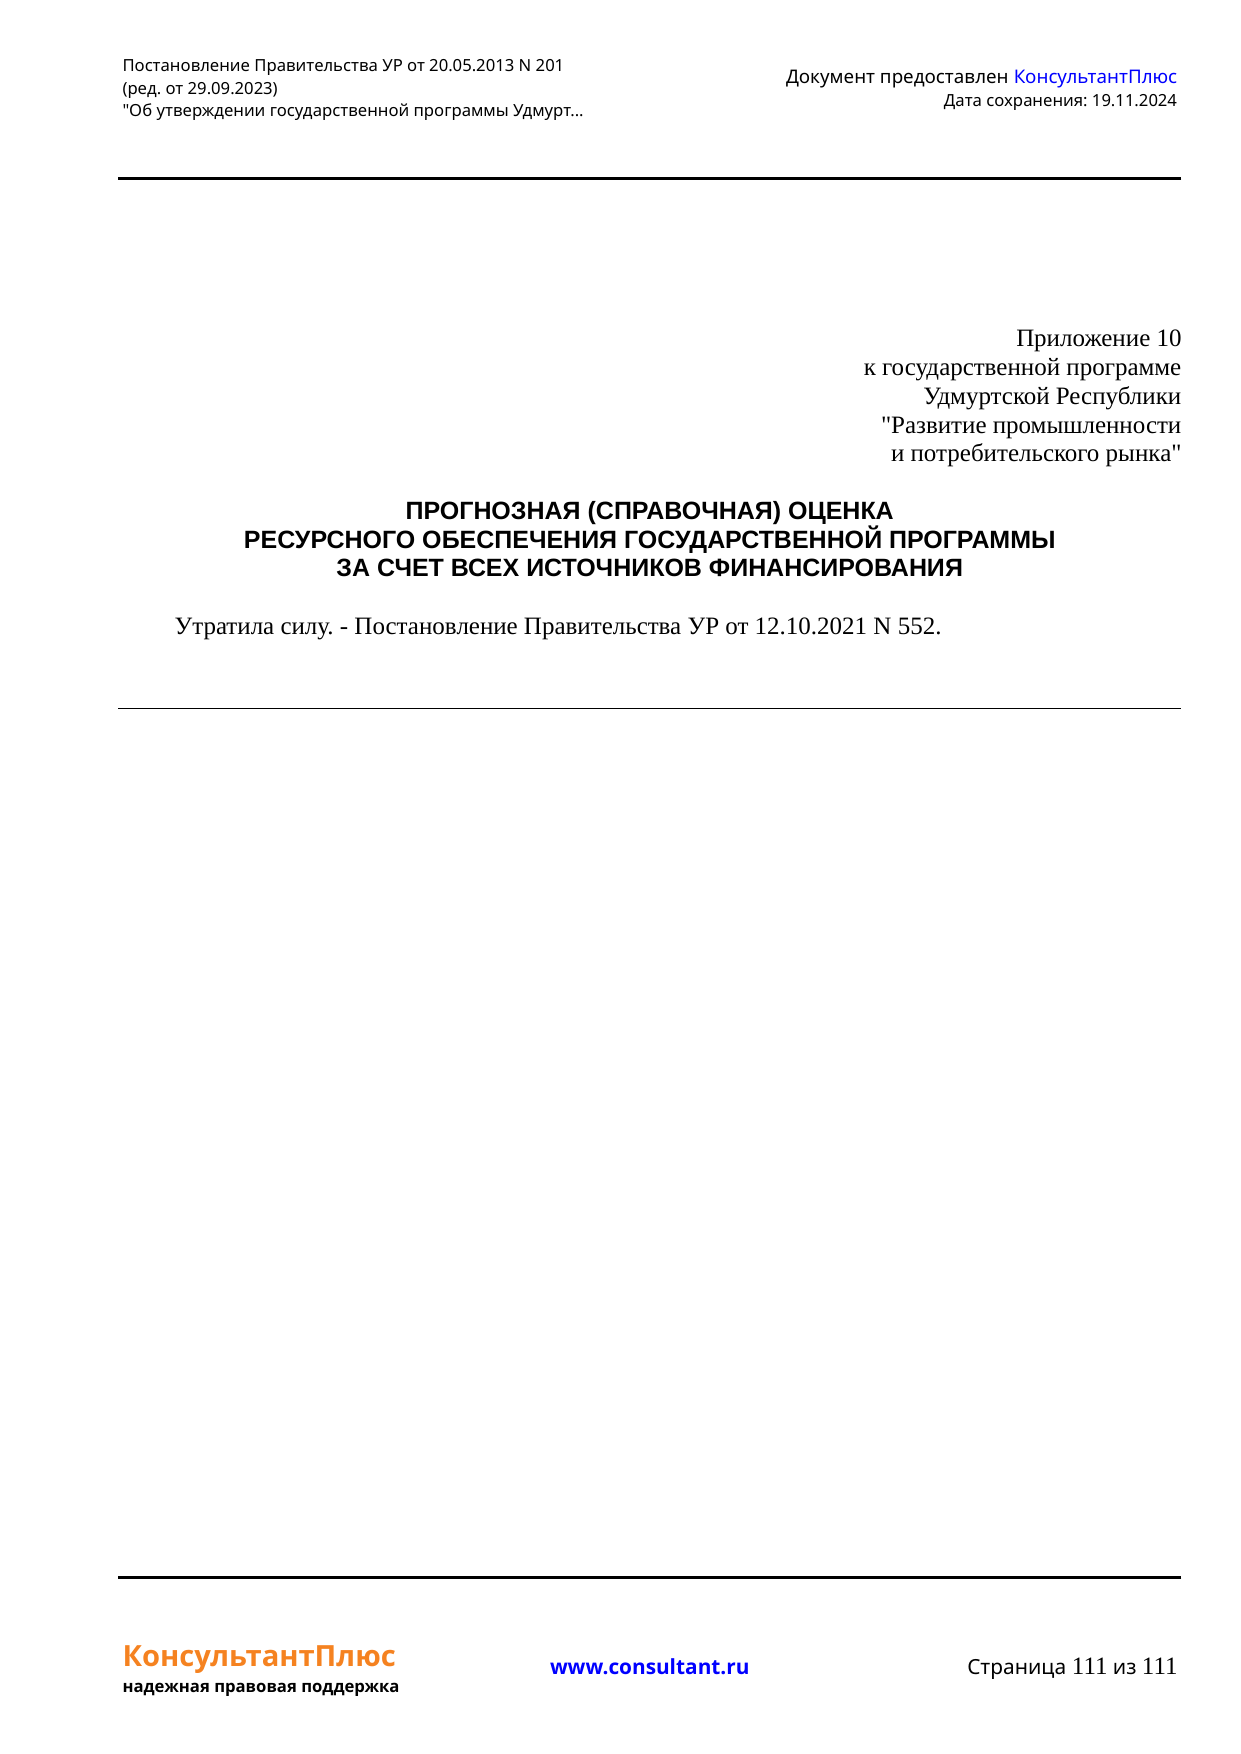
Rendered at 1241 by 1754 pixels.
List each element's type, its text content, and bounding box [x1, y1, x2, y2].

title ПРОГНОЗНАЯ (СПРАВОЧНАЯ) ОЦЕНКА [118, 496, 1181, 525]
text "Развитие промышленности [118, 410, 1181, 438]
text и потребительского рынка" [118, 438, 1181, 467]
title ЗА СЧЕТ ВСЕХ ИСТОЧНИКОВ ФИНАНСИРОВАНИЯ [118, 553, 1181, 582]
title РЕСУРСНОГО ОБЕСПЕЧЕНИЯ ГОСУДАРСТВЕННОЙ ПРОГРАММЫ [118, 525, 1181, 553]
text Удмуртской Республики [118, 381, 1181, 410]
list Приложение 10 [118, 323, 1181, 352]
text к государственной программе [118, 352, 1181, 381]
text Утратила силу. - Постановление Правительства УР от 12.10.2021 N 552. [118, 611, 1181, 640]
